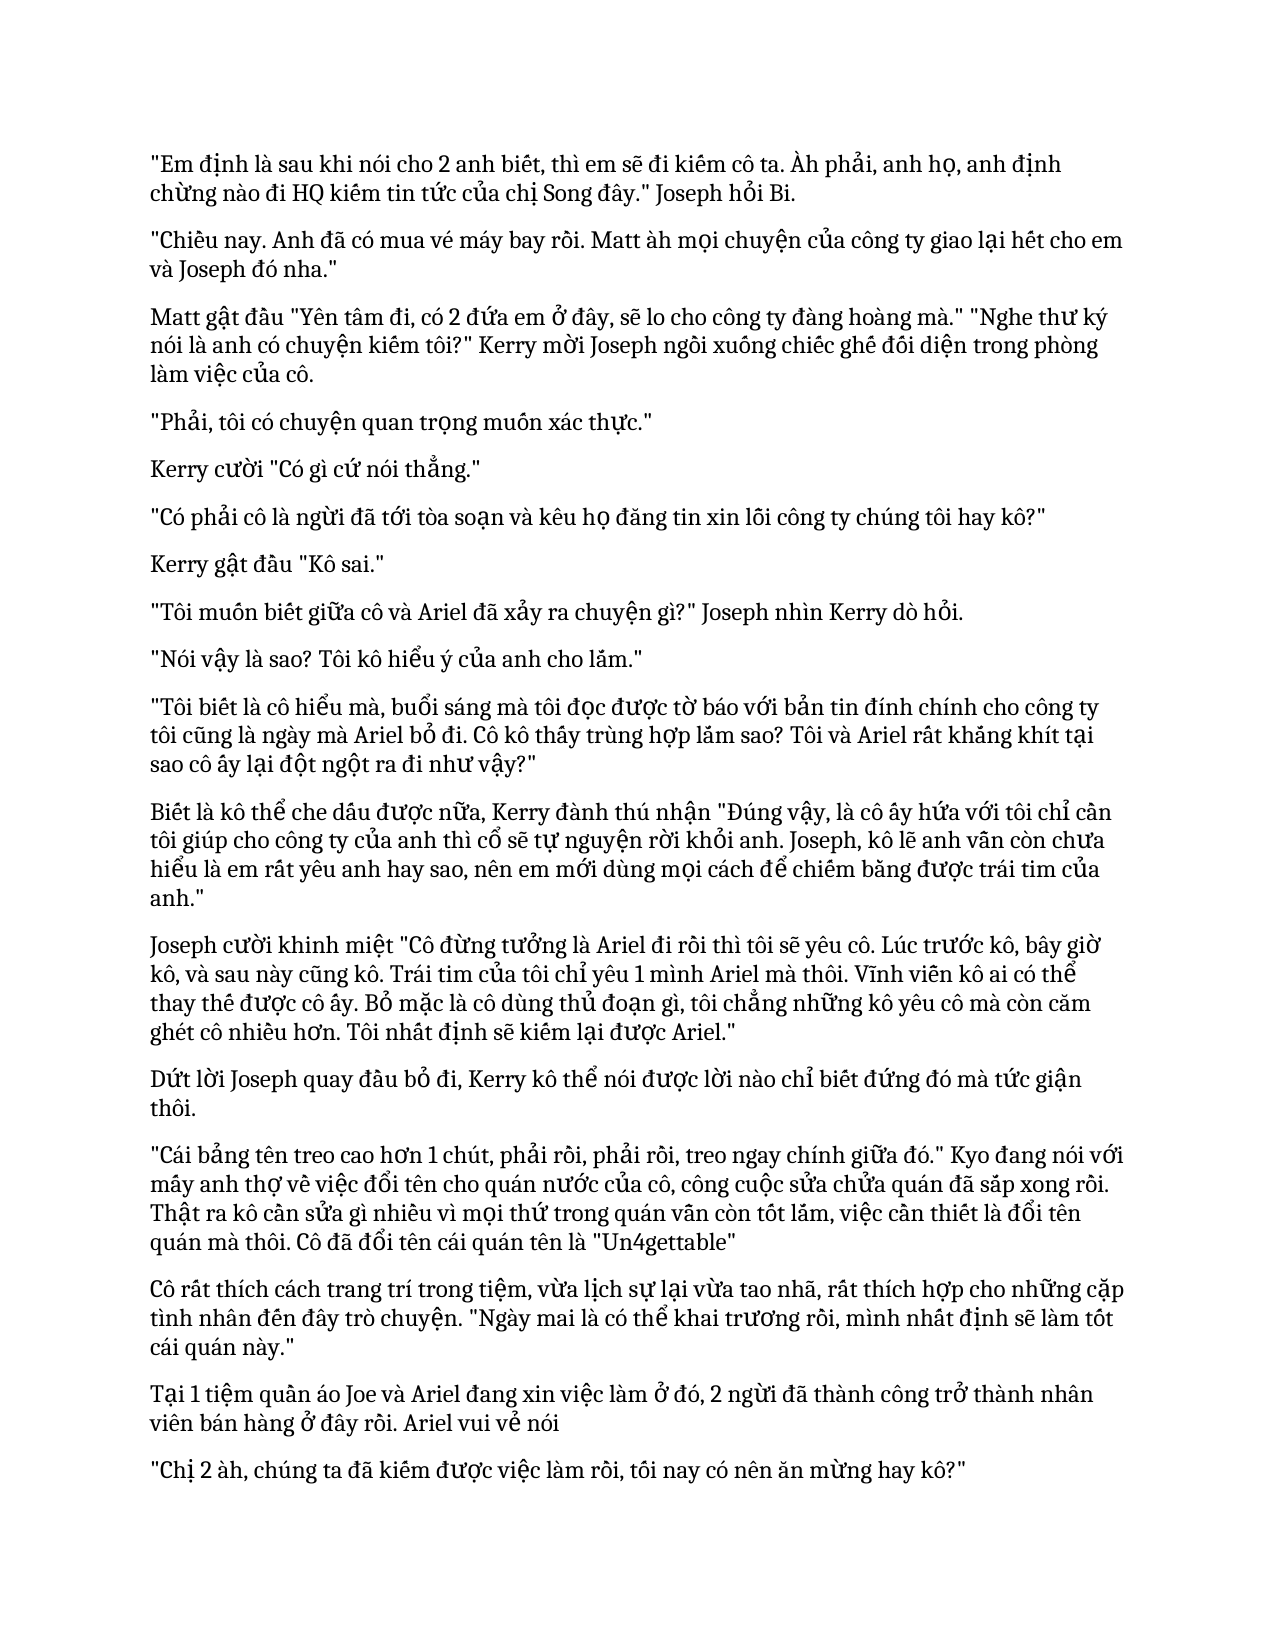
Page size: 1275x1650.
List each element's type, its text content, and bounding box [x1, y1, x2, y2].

text Dứt lời Joseph quay đầu bỏ đi, Kerry kô thể nói được lời nào chỉ biết đứng đó mà tức giận thôi. [150, 1065, 1125, 1122]
text Biết là kô thể che dấu được nữa, Kerry đành thú nhận "Đúng vậy, là cô ấy hứa với tôi chỉ cần tôi giúp cho công ty của anh thì cổ sẽ tự nguyện rời khỏi anh. Joseph, kô lẽ anh vẫn còn chưa hiểu là em rất yêu anh hay sao, nên em mới dùng mọi cách để chiếm bằng được trái tim của anh." [150, 797, 1125, 912]
text Cô rất thích cách trang trí trong tiệm, vừa lịch sự lại vừa tao nhã, rất thích hợp cho những cặp tình nhân đến đây trò chuyện. "Ngày mai là có thể khai trương rồi, mình nhất định sẽ làm tốt cái quán này." [150, 1275, 1125, 1361]
text "Em định là sau khi nói cho 2 anh biết, thì em sẽ đi kiếm cô ta. Àh phải, anh họ, anh định chừng nào đi HQ kiếm tin tức của chị Song đây." Joseph hỏi Bi. [150, 150, 1125, 207]
text "Chiều nay. Anh đã có mua vé máy bay rồi. Matt àh mọi chuyện của công ty giao lại hết cho em và Joseph đó nha." [150, 226, 1125, 284]
text Matt gật đầu "Yên tâm đi, có 2 đứa em ở đây, sẽ lo cho công ty đàng hoàng mà." "Nghe thư ký nói là anh có chuyện kiếm tôi?" Kerry mời Joseph ngồi xuống chiếc ghế đối diện trong phòng làm việc của cô. [150, 302, 1125, 389]
text "Tôi muốn biết giữa cô và Ariel đã xảy ra chuyện gì?" Joseph nhìn Kerry dò hỏi. [150, 597, 1125, 626]
text "Cái bảng tên treo cao hơn 1 chút, phải rồi, phải rồi, treo ngay chính giữa đó." Kyo đang nói với mấy anh thợ về việc đổi tên cho quán nước của cô, công cuộc sửa chửa quán đã sắp xong rồi. Thật ra kô cần sửa gì nhiều vì mọi thứ trong quán vẫn còn tốt lắm, việc cần thiết là đổi tên quán mà thôi. Cô đã đổi tên cái quán tên là "Un4gettable" [150, 1141, 1125, 1256]
text Kerry gật đầu "Kô sai." [150, 550, 1125, 579]
text Kerry cười "Có gì cứ nói thẳng." [150, 455, 1125, 484]
text "Nói vậy là sao? Tôi kô hiểu ý của anh cho lắm." [150, 645, 1125, 674]
text Joseph cười khinh miệt "Cô đừng tưởng là Ariel đi rồi thì tôi sẽ yêu cô. Lúc trước kô, bây giờ kô, và sau này cũng kô. Trái tim của tôi chỉ yêu 1 mình Ariel mà thôi. Vĩnh viễn kô ai có thể thay thế được cô ấy. Bỏ mặc là cô dùng thủ đoạn gì, tôi chẳng những kô yêu cô mà còn căm ghét cô nhiều hơn. Tôi nhất định sẽ kiếm lại được Ariel." [150, 931, 1125, 1046]
text "Tôi biết là cô hiểu mà, buổi sáng mà tôi đọc được tờ báo với bản tin đính chính cho công ty tôi cũng là ngày mà Ariel bỏ đi. Cô kô thấy trùng hợp lắm sao? Tôi và Ariel rất khắng khít tại sao cô ấy lại đột ngột ra đi như vậy?" [150, 692, 1125, 779]
text "Có phải cô là ngừi đã tới tòa soạn và kêu họ đăng tin xin lỗi công ty chúng tôi hay kô?" [150, 502, 1125, 531]
text Tại 1 tiệm quần áo Joe và Ariel đang xin việc làm ở đó, 2 ngừi đã thành công trở thành nhân viên bán hàng ở đây rồi. Ariel vui vẻ nói [150, 1380, 1125, 1437]
text "Chị 2 àh, chúng ta đã kiếm được việc làm rồi, tối nay có nên ăn mừng hay kô?" [150, 1456, 1125, 1485]
text "Phải, tôi có chuyện quan trọng muốn xác thực." [150, 407, 1125, 436]
